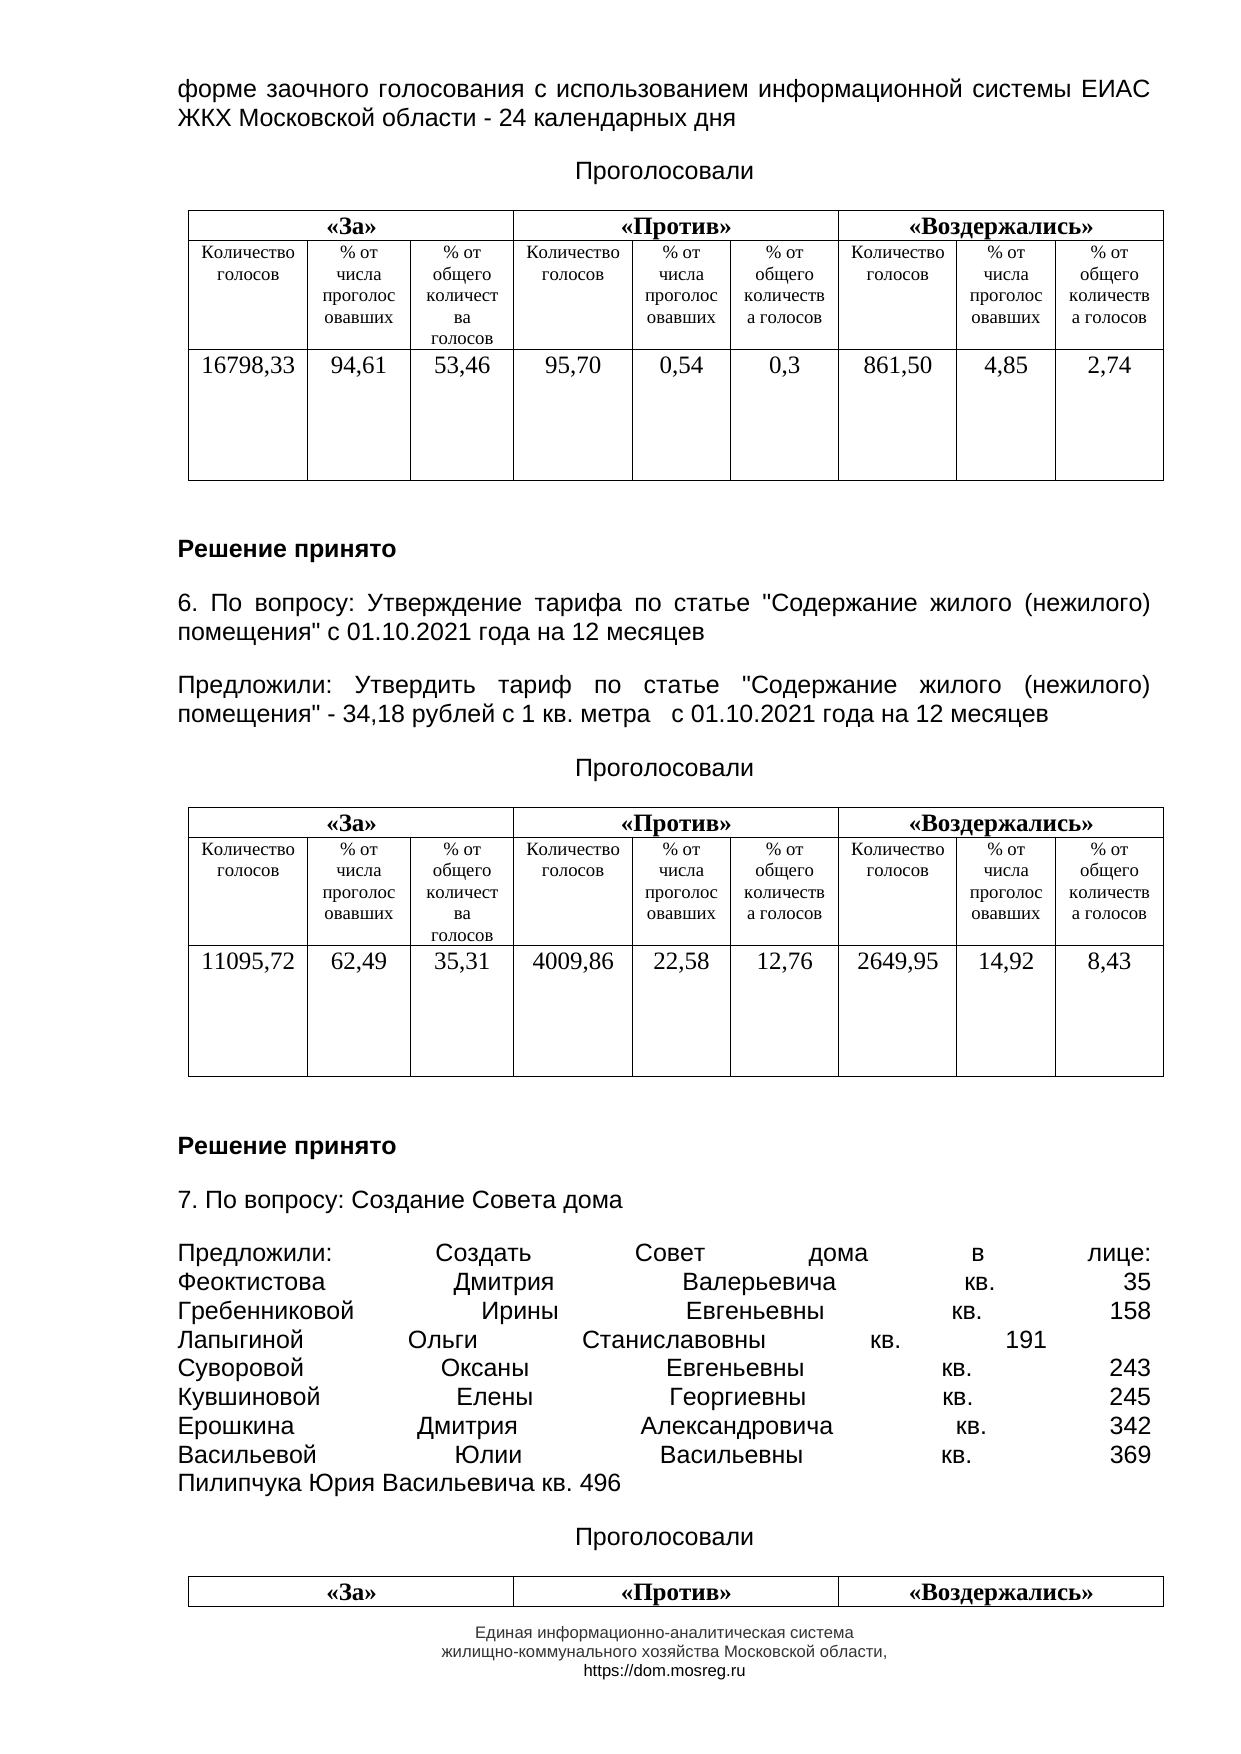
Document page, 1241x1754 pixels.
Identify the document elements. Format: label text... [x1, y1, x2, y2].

table_cell 861,50 [839, 350, 956, 479]
table_header «За» [189, 808, 513, 837]
table_header «Воздержались» [839, 211, 1163, 240]
table_cell % от числа проголосовавших [633, 838, 730, 945]
table_cell 62,49 [308, 946, 410, 1076]
table_cell 0,3 [731, 350, 838, 479]
table_cell % от общего количества голосов [731, 241, 838, 349]
table_cell % от общего количества голосов [1056, 241, 1163, 349]
table_cell % от общего количества голосов [411, 241, 513, 349]
table_cell Количество голосов [514, 241, 632, 349]
table_cell 14,92 [957, 946, 1055, 1076]
table_cell 53,46 [411, 350, 513, 479]
table_cell 94,61 [308, 350, 410, 479]
table_cell 11095,72 [189, 946, 307, 1076]
table_cell 2,74 [1056, 350, 1163, 479]
table_cell 2649,95 [839, 946, 956, 1076]
table_header «За» [189, 211, 513, 240]
table_cell Количество голосов [189, 241, 307, 349]
table_cell 22,58 [633, 946, 730, 1076]
table_cell 4,85 [957, 350, 1055, 479]
table_header «Против» [514, 211, 838, 240]
table_header «Воздержались» [839, 808, 1163, 837]
table_cell 12,76 [731, 946, 838, 1076]
table_cell % от числа проголосовавших [633, 241, 730, 349]
text Проголосовали [177, 156, 1152, 185]
table_cell % от общего количества голосов [1056, 838, 1163, 945]
table_cell Количество голосов [839, 241, 956, 349]
table_header «За» [189, 1577, 513, 1606]
table_cell 0,54 [633, 350, 730, 479]
text Предложили: Создать Совет дома в лице: Феоктистова Дмитрия Валерьевича кв. 35 Гребенниковой Ирины Евгеньевны кв. 158 Лапыгиной Ольги Станиславовны кв. 191 Суворовой Оксаны Евгеньевны кв. 243 Кувшиновой Елены Георгиевны кв. 245 Ерошкина Дмитрия Александровича кв. 342 Васильевой Юлии Васильевны кв. 369 Пилипчука Юрия Васильевича кв. 496 [177, 1238, 1152, 1497]
table_cell Количество голосов [189, 838, 307, 945]
text Проголосовали [177, 753, 1152, 782]
table_cell 95,70 [514, 350, 632, 479]
text Решение принято [177, 1131, 1152, 1160]
table_cell 8,43 [1056, 946, 1163, 1076]
table_cell Количество голосов [839, 838, 956, 945]
table_cell % от числа проголосовавших [308, 838, 410, 945]
table_header «Против» [514, 1577, 838, 1606]
table_cell Количество голосов [514, 838, 632, 945]
table_cell % от общего количества голосов [411, 838, 513, 945]
table_cell % от числа проголосовавших [957, 241, 1055, 349]
table_cell 35,31 [411, 946, 513, 1076]
text Предложили: Утвердить тариф по статье "Содержание жилого (нежилого) помещения" - 34,18 рублей с 1 кв. метра с 01.10.2021 года на 12 месяцев [177, 671, 1152, 728]
table_cell 4009,86 [514, 946, 632, 1076]
text Решение принято [177, 534, 1152, 563]
text 7. По вопросу: Создание Совета дома [177, 1185, 1152, 1213]
table_cell 16798,33 [189, 350, 307, 479]
table_cell % от общего количества голосов [731, 838, 838, 945]
text 6. По вопросу: Утверждение тарифа по статье "Содержание жилого (нежилого) помещения" с 01.10.2021 года на 12 месяцев [177, 588, 1152, 646]
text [177, 74, 1152, 131]
table_header «Против» [514, 808, 838, 837]
text Проголосовали [177, 1522, 1152, 1551]
table_cell % от числа проголосовавших [308, 241, 410, 349]
table_cell % от числа проголосовавших [957, 838, 1055, 945]
table_header «Воздержались» [839, 1577, 1163, 1606]
